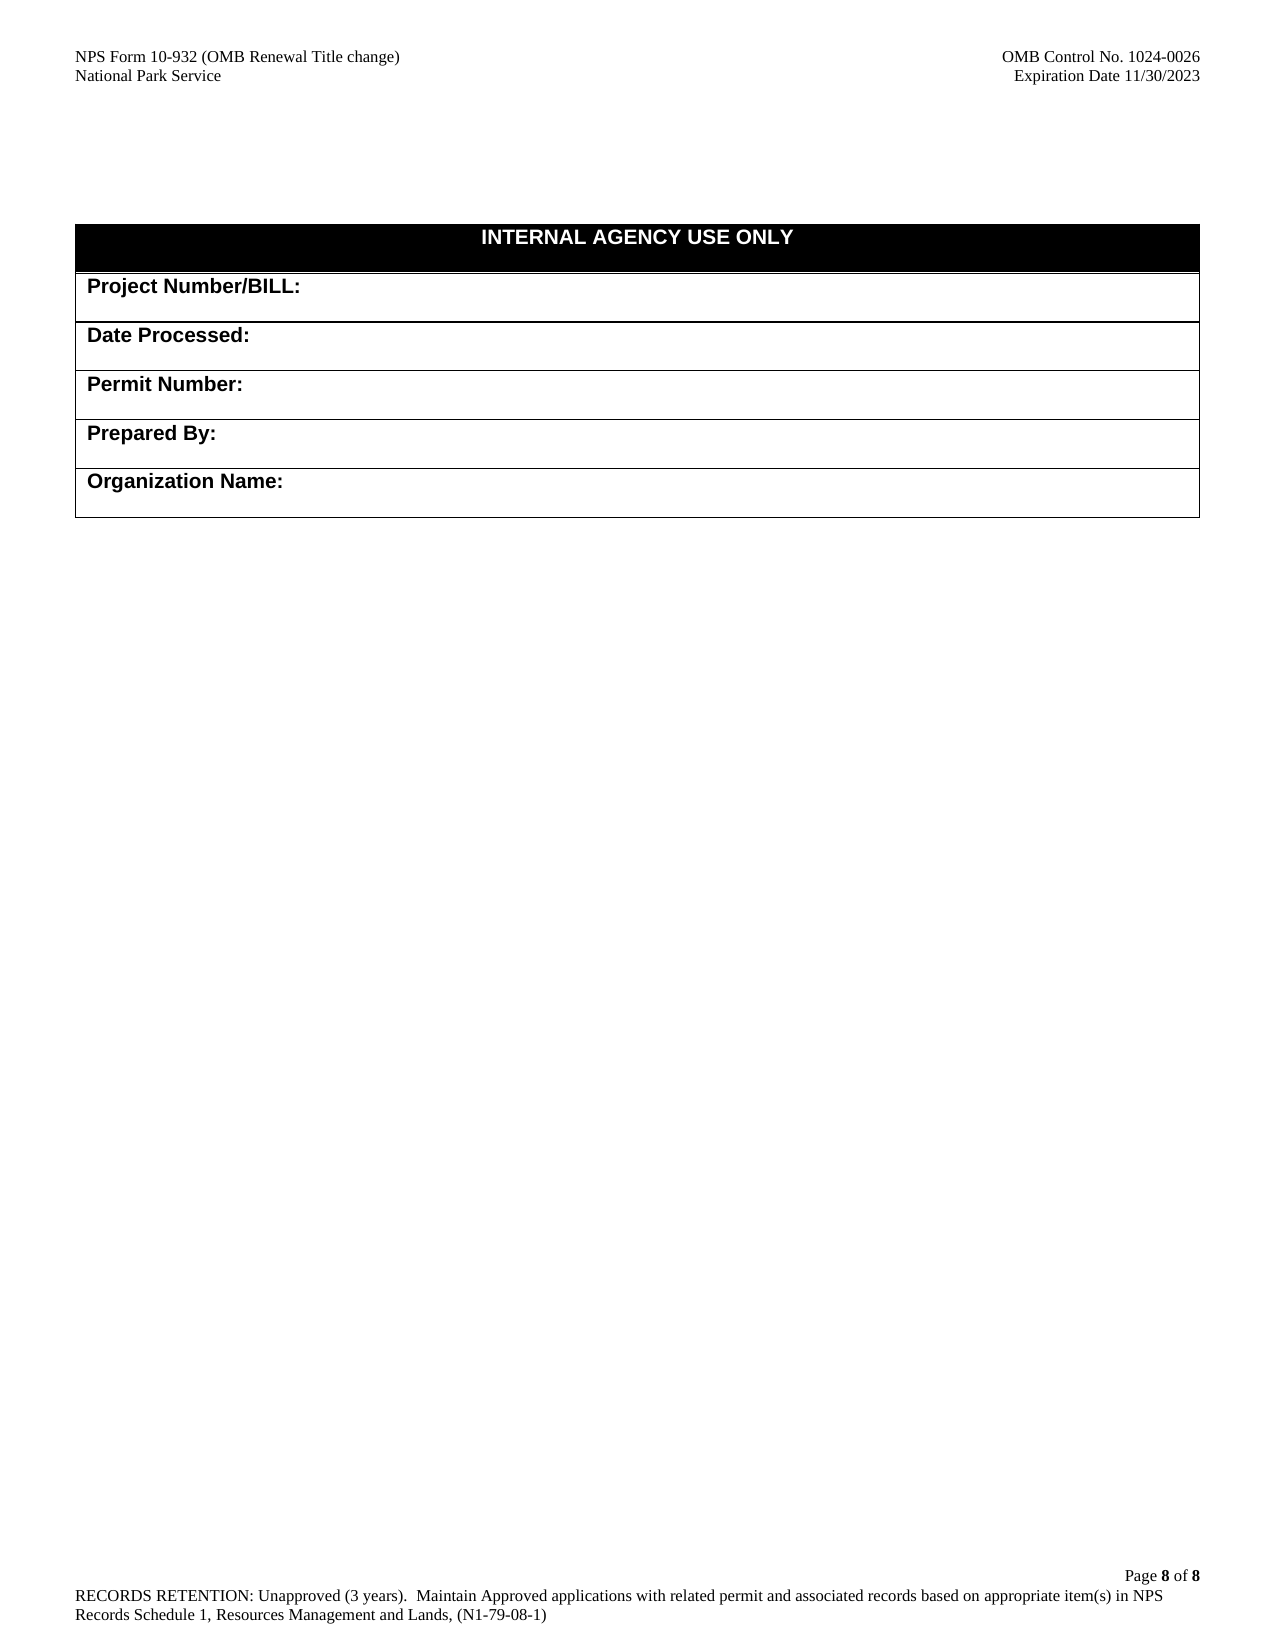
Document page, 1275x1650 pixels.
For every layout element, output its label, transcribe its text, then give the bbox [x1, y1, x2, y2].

table_cell Organization Name: [76, 469, 1199, 517]
table_cell Date Processed: [76, 323, 1199, 370]
table_cell Project Number/BILL: [76, 274, 1199, 321]
table_header INTERNAL AGENCY USE ONLY [76, 225, 1199, 272]
table_cell Prepared By: [76, 420, 1199, 468]
table_cell Permit Number: [76, 371, 1199, 419]
